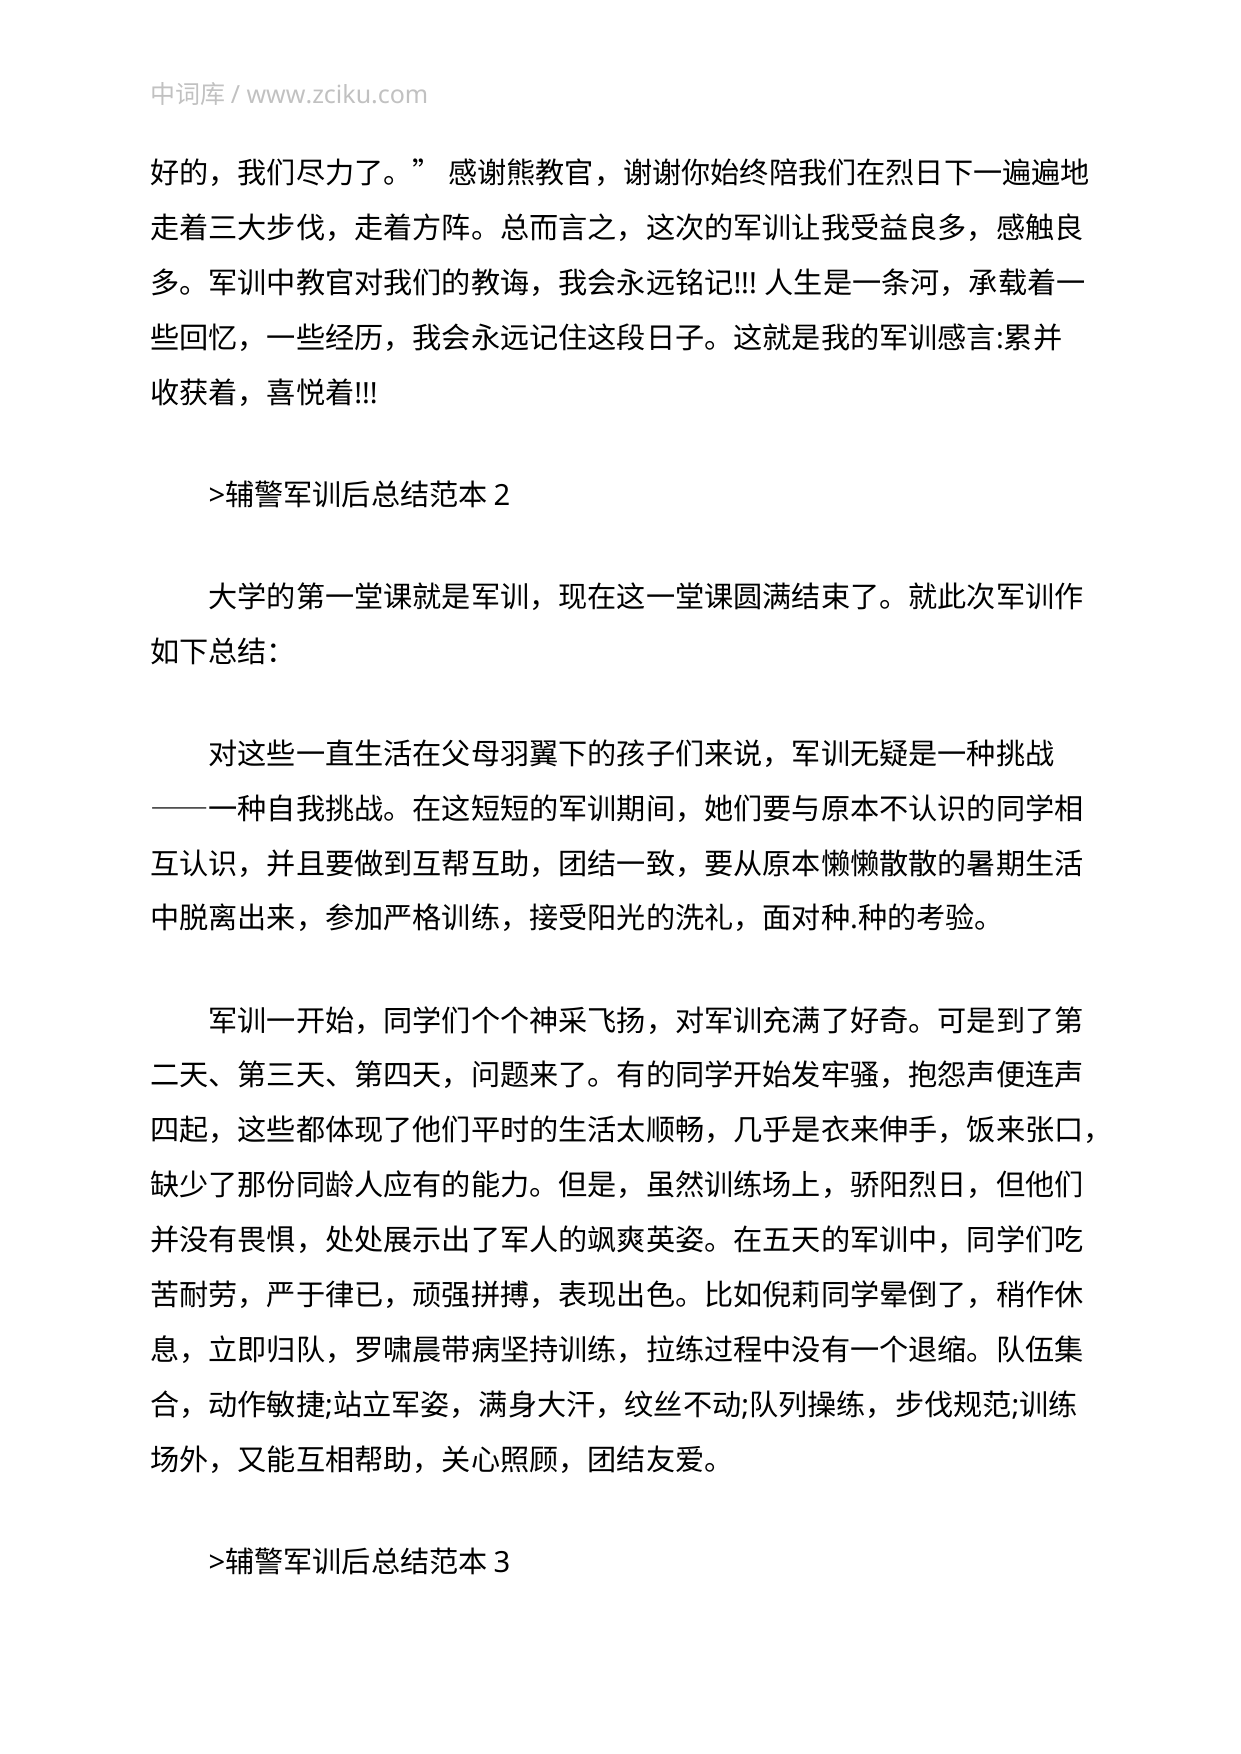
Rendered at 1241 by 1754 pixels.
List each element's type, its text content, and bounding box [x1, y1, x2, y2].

text 大学的第一堂课就是军训，现在这一堂课圆满结束了。就此次军训作如下总结： [150, 574, 1090, 671]
text >辅警军训后总结范本3 [150, 1538, 1090, 1581]
text >辅警军训后总结范本2 [150, 472, 1090, 514]
text 军训一开始，同学们个个神采飞扬，对军训充满了好奇。可是到了第二天、第三天、第四天，问题来了。有的同学开始发牢骚，抱怨声便连声四起，这些都体现了他们平时的生活太顺畅，几乎是衣来伸手，饭来张口，缺少了那份同龄人应有的能力。但是，虽然训练场上，骄阳烈日，但他们并没有畏惧，处处展示出了军人的飒爽英姿。在五天的军训中，同学们吃苦耐劳，严于律已，顽强拼搏，表现出色。比如倪莉同学晕倒了，稍作休息，立即归队，罗啸晨带病坚持训练，拉练过程中没有一个退缩。队伍集合，动作敏捷;站立军姿，满身大汗，纹丝不动;队列操练，步伐规范;训练场外，又能互相帮助，关心照顾，团结友爱。 [150, 997, 1090, 1479]
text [150, 150, 1090, 412]
text 对这些一直生活在父母羽翼下的孩子们来说，军训无疑是一种挑战——一种自我挑战。在这短短的军训期间，她们要与原本不认识的同学相互认识，并且要做到互帮互助，团结一致，要从原本懒懒散散的暑期生活中脱离出来，参加严格训练，接受阳光的洗礼，面对种.种的考验。 [150, 730, 1090, 937]
